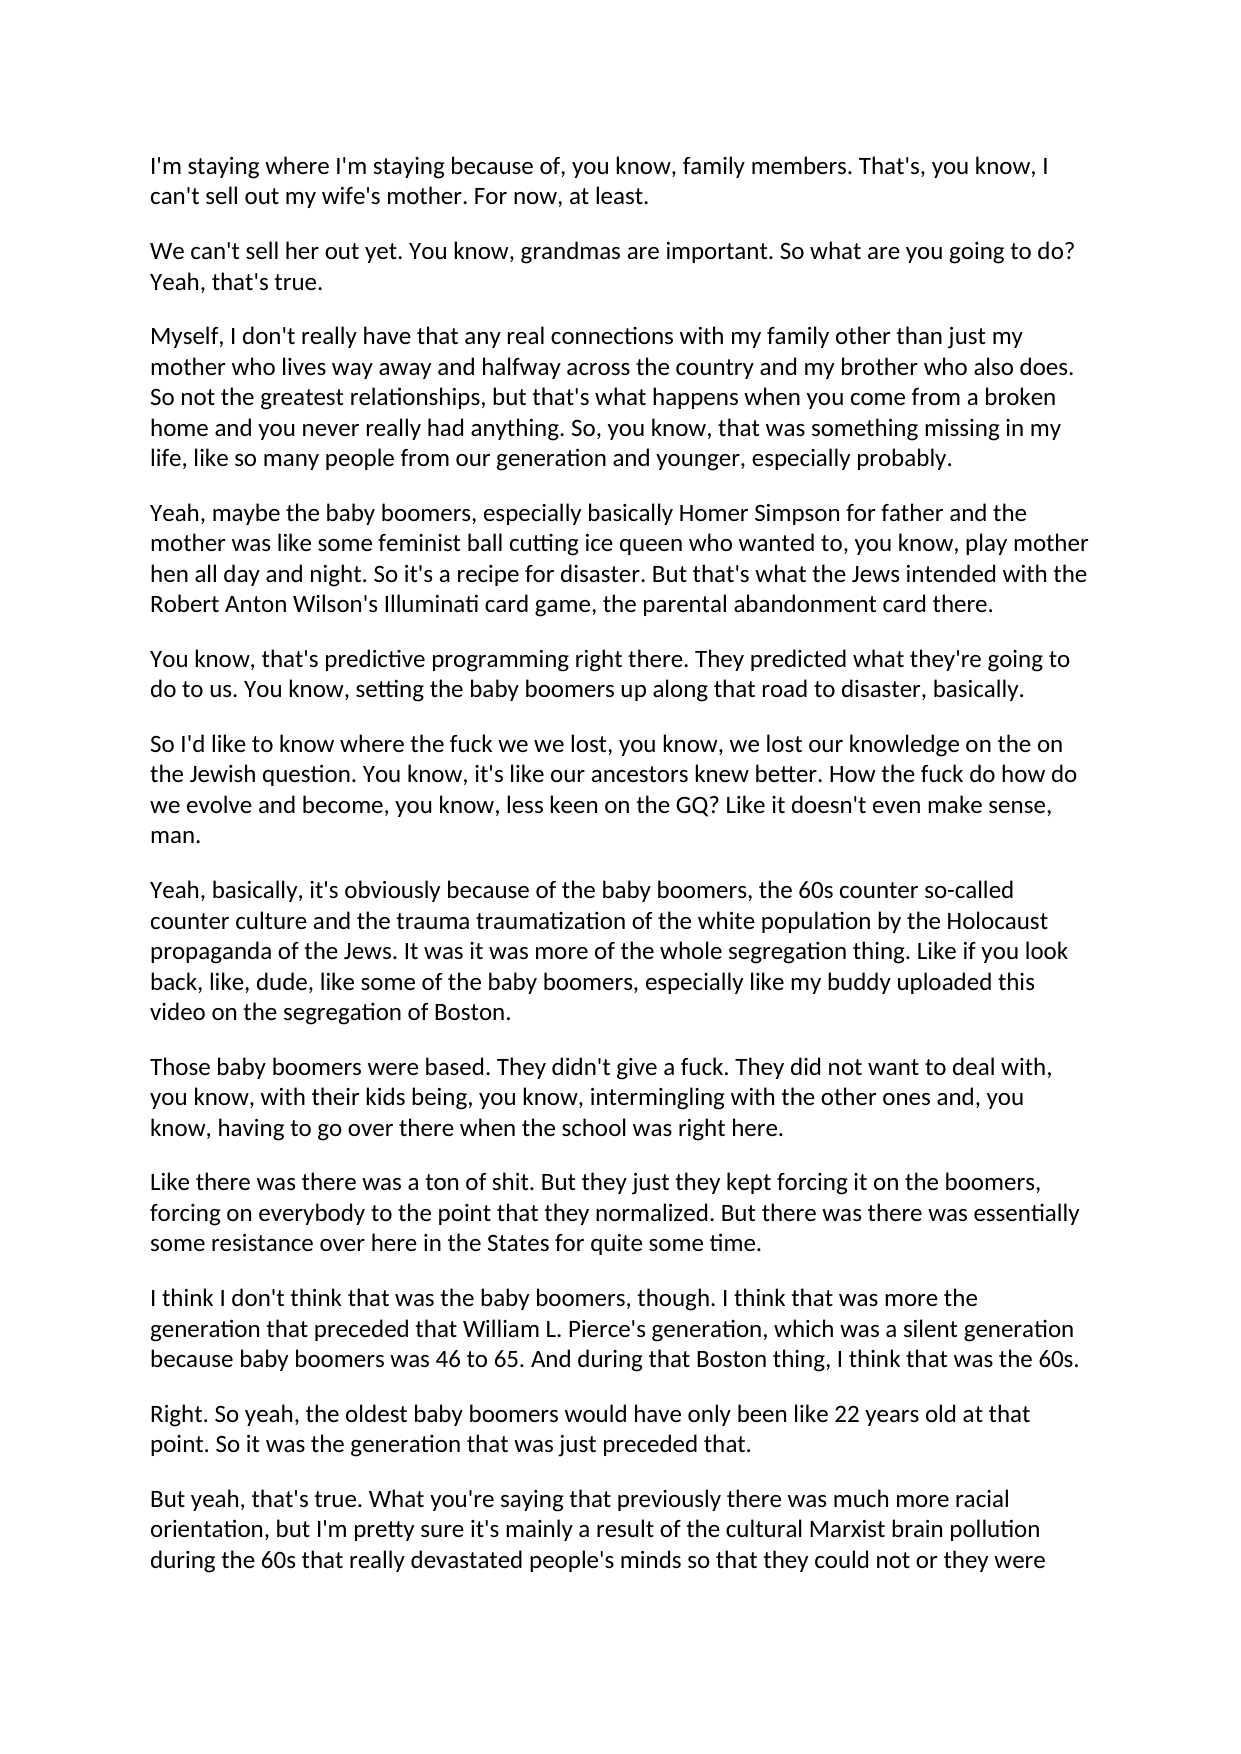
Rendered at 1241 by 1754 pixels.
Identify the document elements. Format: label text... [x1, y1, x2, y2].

text Those baby boomers were based. They didn't give a fuck. They did not want to deal with, you know, with their kids being, you know, intermingling with the other ones and, you know, having to go over there when the school was right here. [150, 1051, 1090, 1142]
text Myself, I don't really have that any real connections with my family other than just my mother who lives way away and halfway across the country and my brother who also does. So not the greatest relationships, but that's what happens when you come from a broken home and you never really had anything. So, you know, that was something missing in my life, like so many people from our generation and younger, especially probably. [150, 320, 1090, 473]
text Yeah, maybe the baby boomers, especially basically Homer Simpson for father and the mother was like some feminist ball cutting ice queen who wanted to, you know, play mother hen all day and night. So it's a recipe for disaster. But that's what the Jews intended with the Robert Anton Wilson's Illuminati card game, the parental abandonment card there. [150, 497, 1090, 619]
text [150, 1483, 1090, 1574]
text I think I don't think that was the baby boomers, though. I think that was more the generation that preceded that William L. Pierce's generation, which was a silent generation because baby boomers was 46 to 65. And during that Boston thing, I think that was the 60s. [150, 1282, 1090, 1374]
text Yeah, basically, it's obviously because of the baby boomers, the 60s counter so-called counter culture and the trauma traumatization of the white population by the Holocaust propaganda of the Jews. It was it was more of the whole segregation thing. Like if you look back, like, dude, like some of the baby boomers, especially like my buddy uploaded this video on the segregation of Boston. [150, 874, 1090, 1027]
text We can't sell her out yet. You know, grandmas are important. So what are you going to do? Yeah, that's true. [150, 235, 1090, 296]
text I'm staying where I'm staying because of, you know, family members. That's, you know, I can't sell out my wife's mother. For now, at least. [150, 150, 1090, 211]
text Like there was there was a ton of shit. But they just they kept forcing it on the boomers, forcing on everybody to the point that they normalized. But there was there was essentially some resistance over here in the States for quite some time. [150, 1167, 1090, 1258]
text So I'd like to know where the fuck we we lost, you know, we lost our knowledge on the on the Jewish question. You know, it's like our ancestors knew better. How the fuck do how do we evolve and become, you know, less keen on the GQ? Like it doesn't even make sense, man. [150, 728, 1090, 850]
text You know, that's predictive programming right there. They predicted what they're going to do to us. You know, setting the baby boomers up along that road to disaster, basically. [150, 643, 1090, 704]
text Right. So yeah, the oldest baby boomers would have only been like 22 years old at that point. So it was the generation that was just preceded that. [150, 1398, 1090, 1459]
